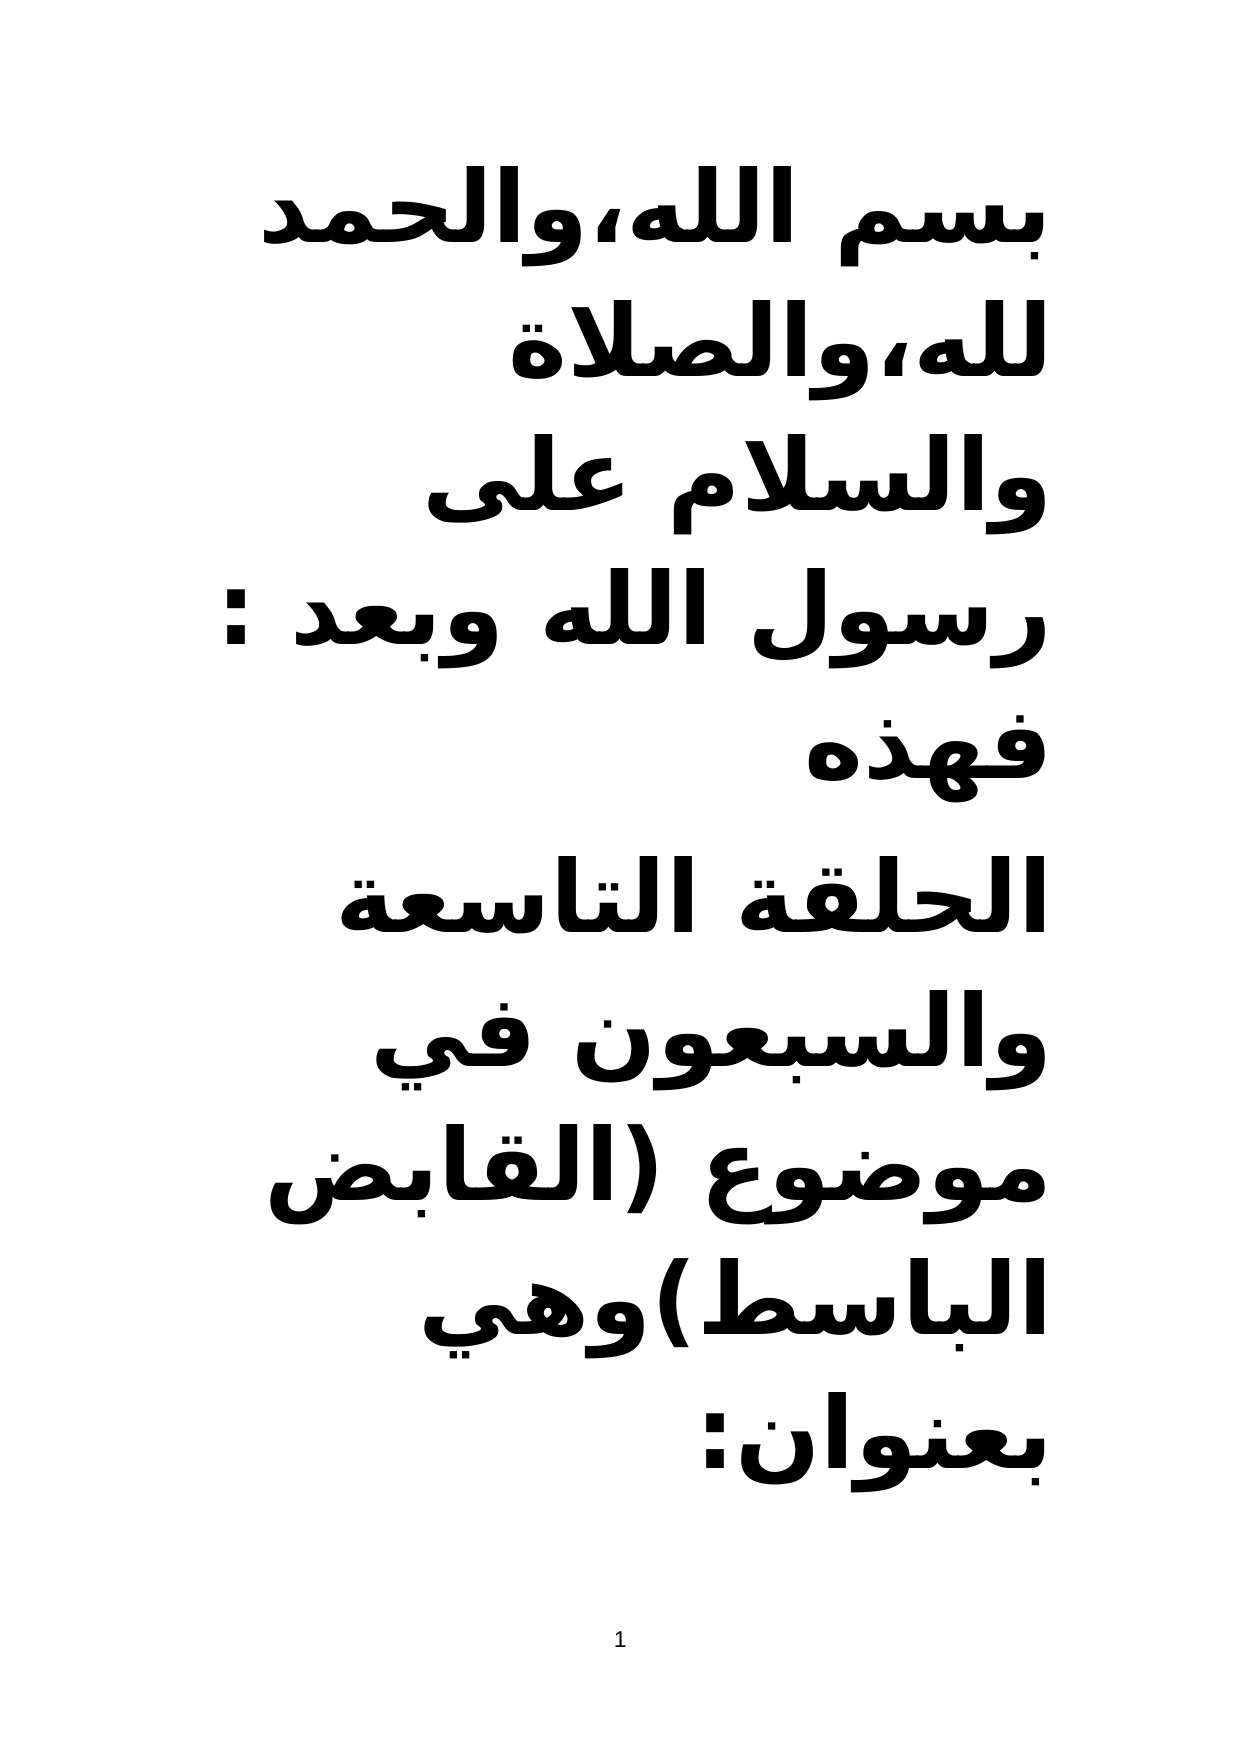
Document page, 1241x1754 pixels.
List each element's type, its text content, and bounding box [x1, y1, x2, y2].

text الحلقة التاسعة والسبعون في موضوع (القابض الباسط)وهي بعنوان: [187, 840, 1053, 1492]
text بسم الله،والحمد لله،والصلاة والسلام على رسول الله وبعد : فهذه [187, 150, 1053, 802]
